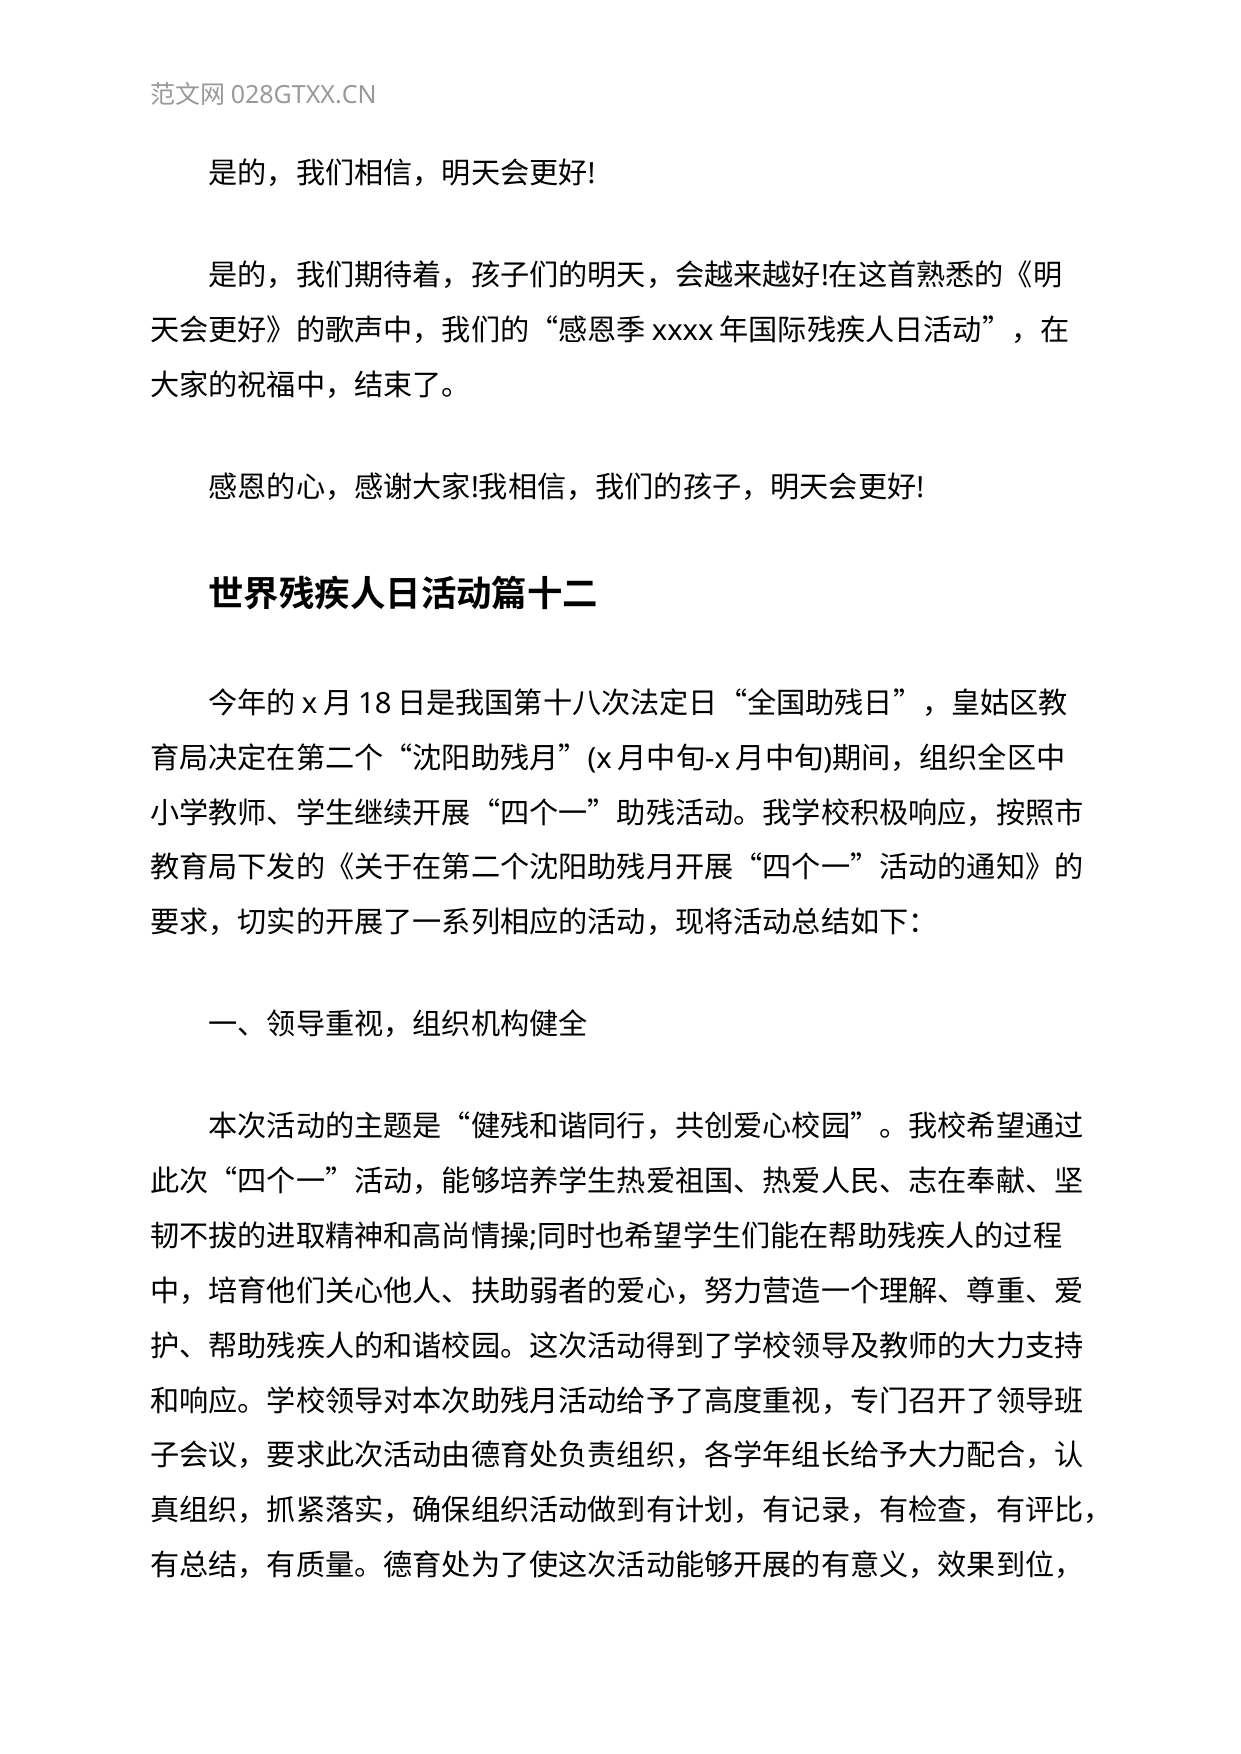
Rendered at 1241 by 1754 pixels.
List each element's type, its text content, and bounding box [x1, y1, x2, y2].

text 一、领导重视，组织机构健全 [150, 1001, 1090, 1043]
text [150, 1102, 1090, 1584]
text 是的，我们相信，明天会更好! [150, 150, 1090, 192]
text 今年的x月18日是我国第十八次法定日“全国助残日”，皇姑区教育局决定在第二个“沈阳助残月”(x月中旬-x月中旬)期间，组织全区中小学教师、学生继续开展“四个一”助残活动。我学校积极响应，按照市教育局下发的《关于在第二个沈阳助残月开展“四个一”活动的通知》的要求，切实的开展了一系列相应的活动，现将活动总结如下： [150, 679, 1090, 941]
text 感恩的心，感谢大家!我相信，我们的孩子，明天会更好! [150, 464, 1090, 506]
text 是的，我们期待着，孩子们的明天，会越来越好!在这首熟悉的《明天会更好》的歌声中，我们的“感恩季xxxx年国际残疾人日活动”，在大家的祝福中，结束了。 [150, 252, 1090, 404]
text 世界残疾人日活动篇十二 [150, 566, 1090, 617]
